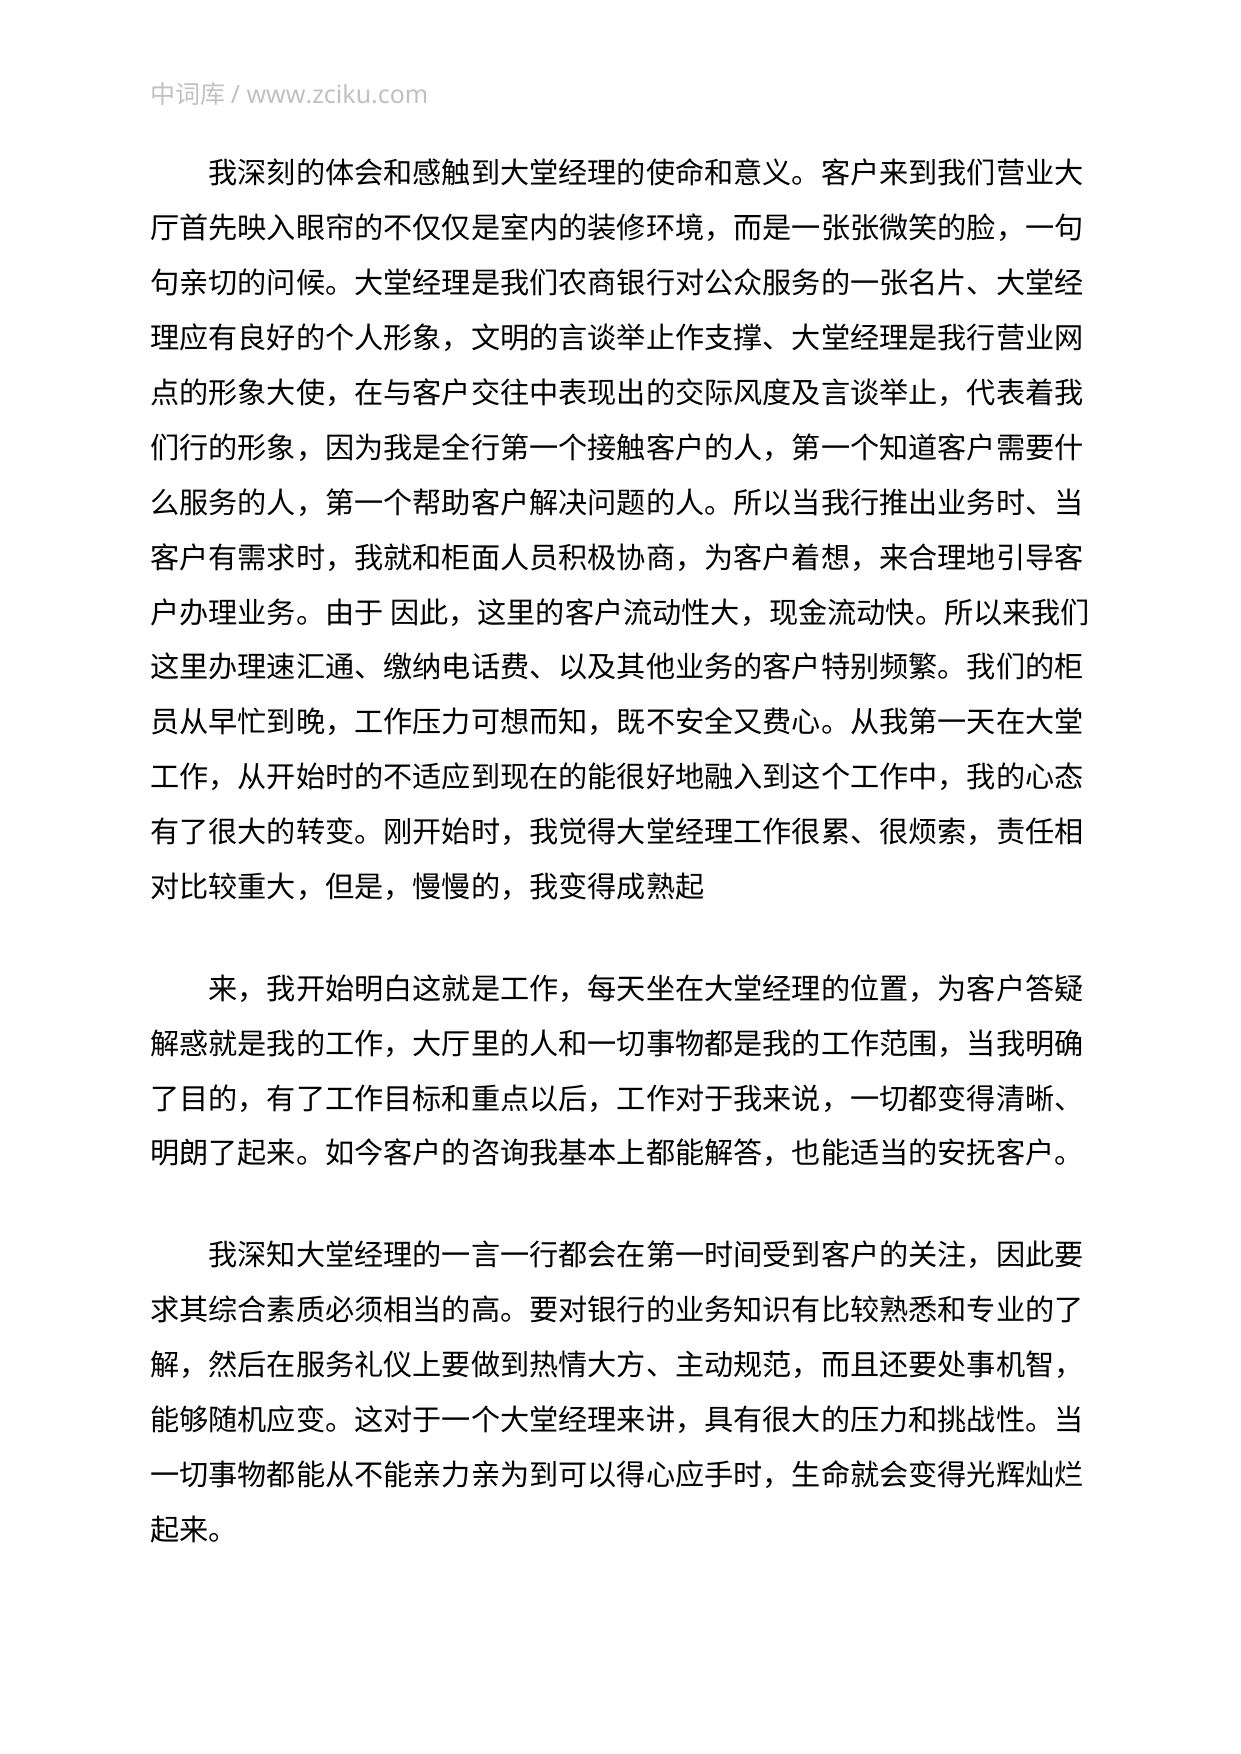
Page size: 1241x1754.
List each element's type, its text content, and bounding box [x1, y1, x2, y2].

text 来，我开始明白这就是工作，每天坐在大堂经理的位置，为客户答疑解惑就是我的工作，大厅里的人和一切事物都是我的工作范围，当我明确了目的，有了工作目标和重点以后，工作对于我来说，一切都变得清晰、明朗了起来。如今客户的咨询我基本上都能解答，也能适当的安抚客户。 [150, 965, 1090, 1172]
text 我深刻的体会和感触到大堂经理的使命和意义。客户来到我们营业大厅首先映入眼帘的不仅仅是室内的装修环境，而是一张张微笑的脸，一句句亲切的问候。大堂经理是我们农商银行对公众服务的一张名片、大堂经理应有良好的个人形象，文明的言谈举止作支撑、大堂经理是我行营业网点的形象大使，在与客户交往中表现出的交际风度及言谈举止，代表着我们行的形象，因为我是全行第一个接触客户的人，第一个知道客户需要什么服务的人，第一个帮助客户解决问题的人。所以当我行推出业务时、当客户有需求时，我就和柜面人员积极协商，为客户着想，来合理地引导客户办理业务。由于 因此，这里的客户流动性大，现金流动快。所以来我们这里办理速汇通、缴纳电话费、以及其他业务的客户特别频繁。我们的柜员从早忙到晚，工作压力可想而知，既不安全又费心。从我第一天在大堂工作，从开始时的不适应到现在的能很好地融入到这个工作中，我的心态有了很大的转变。刚开始时，我觉得大堂经理工作很累、很烦索，责任相对比较重大，但是，慢慢的，我变得成熟起 [150, 150, 1090, 906]
text 我深知大堂经理的一言一行都会在第一时间受到客户的关注，因此要求其综合素质必须相当的高。要对银行的业务知识有比较熟悉和专业的了解，然后在服务礼仪上要做到热情大方、主动规范，而且还要处事机智，能够随机应变。这对于一个大堂经理来讲，具有很大的压力和挑战性。当一切事物都能从不能亲力亲为到可以得心应手时，生命就会变得光辉灿烂起来。 [150, 1232, 1090, 1549]
